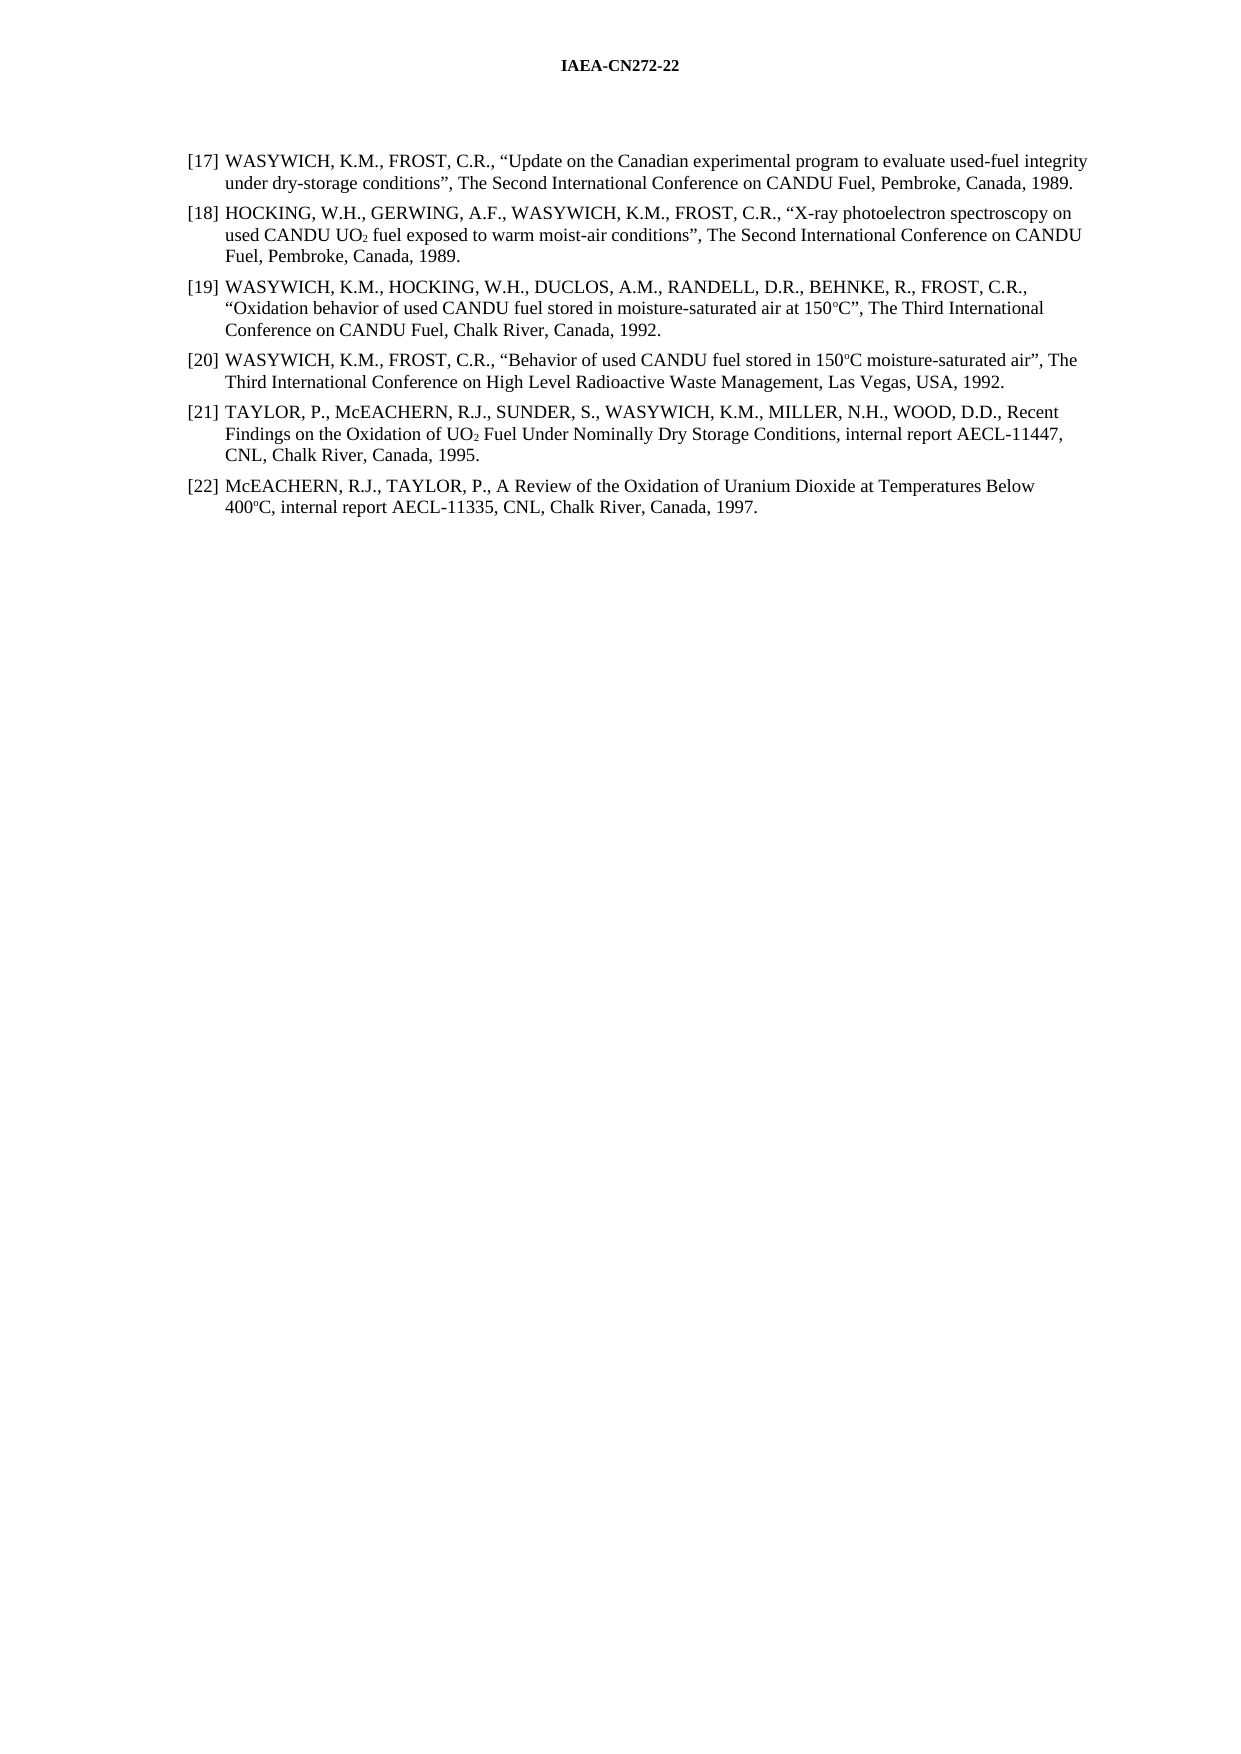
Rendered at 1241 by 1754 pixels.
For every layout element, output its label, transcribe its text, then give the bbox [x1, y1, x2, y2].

text [19] WASYWICH, K.M., HOCKING, W.H., DUCLOS, A.M., RANDELL, D.R., BEHNKE, R., FROST, C.R., “Oxidation behavior of used CANDU fuel stored in moisture-saturated air at 150oC”, The Third International Conference on CANDU Fuel, Chalk River, Canada, 1992. [187, 276, 1090, 340]
text [21] TAYLOR, P., McEACHERN, R.J., SUNDER, S., WASYWICH, K.M., MILLER, N.H., WOOD, D.D., Recent Findings on the Oxidation of UO2 Fuel Under Nominally Dry Storage Conditions, internal report AECL-11447, CNL, Chalk River, Canada, 1995. [187, 401, 1090, 466]
text [18] HOCKING, W.H., GERWING, A.F., WASYWICH, K.M., FROST, C.R., “X-ray photoelectron spectroscopy on used CANDU UO2 fuel exposed to warm moist-air conditions”, The Second International Conference on CANDU Fuel, Pembroke, Canada, 1989. [187, 202, 1090, 267]
text [20] WASYWICH, K.M., FROST, C.R., “Behavior of used CANDU fuel stored in 150oC moisture-saturated air”, The Third International Conference on High Level Radioactive Waste Management, Las Vegas, USA, 1992. [187, 349, 1090, 392]
text [17] WASYWICH, K.M., FROST, C.R., “Update on the Canadian experimental program to evaluate used-fuel integrity under dry-storage conditions”, The Second International Conference on CANDU Fuel, Pembroke, Canada, 1989. [187, 150, 1090, 193]
text [22] McEACHERN, R.J., TAYLOR, P., A Review of the Oxidation of Uranium Dioxide at Temperatures Below 400oC, internal report AECL-11335, CNL, Chalk River, Canada, 1997. [187, 474, 1090, 518]
